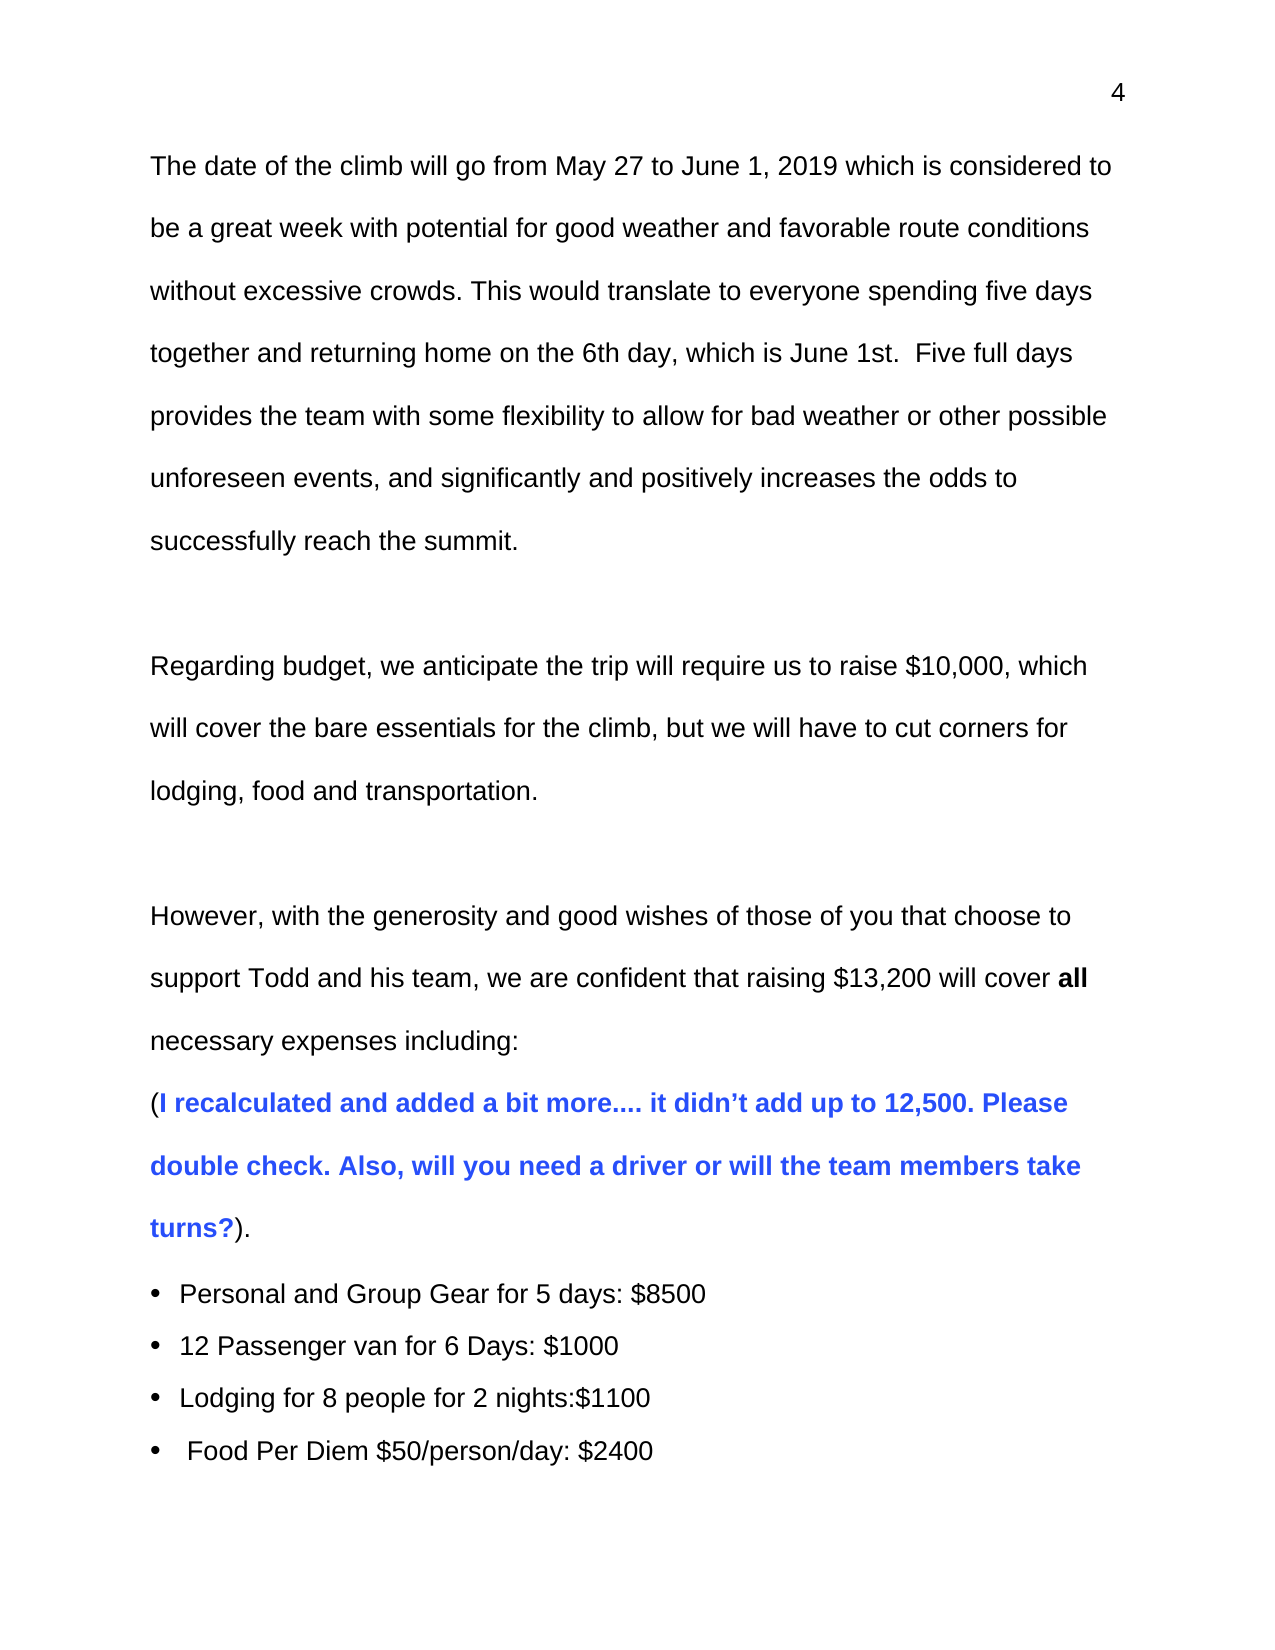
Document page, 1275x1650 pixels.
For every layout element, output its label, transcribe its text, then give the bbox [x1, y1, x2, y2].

list Personal and Group Gear for 5 days: $8500 [150, 1275, 1125, 1310]
text Regarding budget, we anticipate the trip will require us to raise $10,000, which will cover the bare essentials for the climb, but we will have to cut corners for lodging, food and transportation. [150, 650, 1125, 806]
text The date of the climb will go from May 27 to June 1, 2019 which is considered to be a great week with potential for good weather and favorable route conditions without excessive crowds. This would translate to everyone spending five days together and returning home on the 6th day, which is June 1st. Five full days provides the team with some flexibility to allow for bad weather or other possible unforeseen events, and significantly and positively increases the odds to successfully reach the summit. [150, 150, 1125, 556]
list Food Per Diem $50/person/day: $2400 [150, 1432, 1125, 1466]
text (I recalculated and added a bit more.... it didn’t add up to 12,500. Please double check. Also, will you need a driver or will the team members take turns?). [150, 1087, 1125, 1244]
list Lodging for 8 people for 2 nights:$1100 [150, 1379, 1125, 1414]
list 12 Passenger van for 6 Days: $1000 [150, 1327, 1125, 1362]
text However, with the generosity and good wishes of those of you that choose to support Todd and his team, we are confident that raising $13,200 will cover all necessary expenses including: [150, 900, 1125, 1056]
